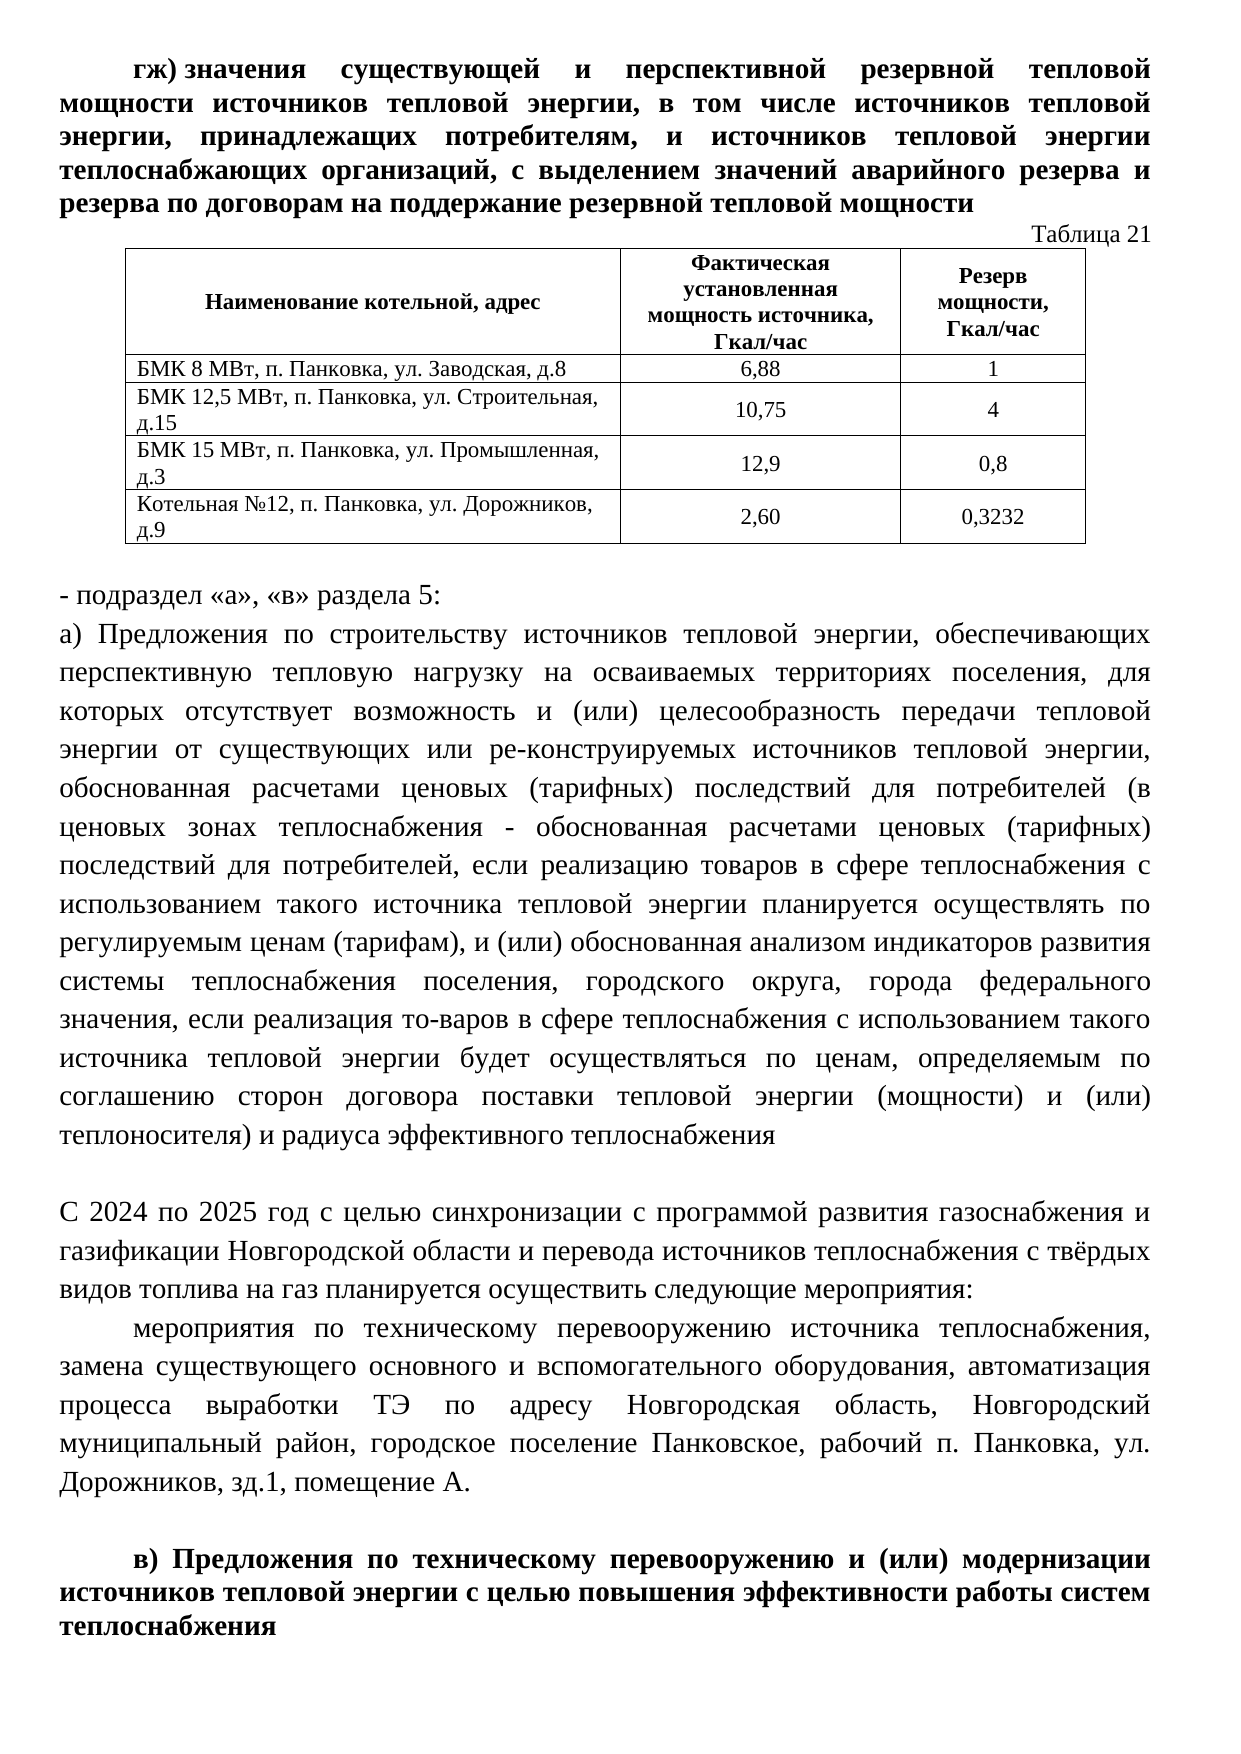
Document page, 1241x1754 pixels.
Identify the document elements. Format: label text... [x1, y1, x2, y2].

text а) Предложения по строительству источников тепловой энергии, обеспечивающих перспективную тепловую нагрузку на осваиваемых территориях поселения, для которых отсутствует возможность и (или) целесообразность передачи тепловой энергии от существующих или ре-конструируемых источников тепловой энергии, обоснованная расчетами ценовых (тарифных) последствий для потребителей (в ценовых зонах теплоснабжения - обоснованная расчетами ценовых (тарифных) последствий для потребителей, если реализацию товаров в сфере теплоснабжения с использованием такого источника тепловой энергии планируется осуществлять по регулируемым ценам (тарифам), и (или) обоснованная анализом индикаторов развития системы теплоснабжения поселения, городского округа, города федерального значения, если реализация то-варов в сфере теплоснабжения с использованием такого источника тепловой энергии будет осуществляться по ценам, определяемым по соглашению сторон договора поставки тепловой энергии (мощности) и (или) теплоносителя) и радиуса эффективного теплоснабжения [59, 616, 1152, 1151]
table_cell 10,75 [621, 383, 900, 435]
text гж) значения существующей и перспективной резервной тепловой мощности источников тепловой энергии, в том числе источников тепловой энергии, принадлежащих потребителям, и источников тепловой энергии теплоснабжающих организаций, с выделением значений аварийного резерва и резерва по договорам на поддержание резервной тепловой мощности [59, 51, 1152, 219]
table_header Наименование котельной, адрес [126, 249, 620, 354]
table_header Резерв мощности, Гкал/час [901, 249, 1085, 354]
table_cell Котельная №12, п. Панковка, ул. Дорожников, д.9 [126, 490, 620, 543]
table_cell 1 [901, 355, 1085, 382]
table_cell 12,9 [621, 436, 900, 489]
table_cell 0,3232 [901, 490, 1085, 543]
table_cell БМК 8 МВт, п. Панковка, ул. Заводская, д.8 [126, 355, 620, 382]
text в) Предложения по техническому перевооружению и (или) модернизации источников тепловой энергии с целью повышения эффективности работы систем теплоснабжения [59, 1541, 1152, 1642]
table_cell 2,60 [621, 490, 900, 543]
table_header Фактическая установленная мощность источника, Гкал/час [621, 249, 900, 354]
table_cell 4 [901, 383, 1085, 435]
text мероприятия по техническому перевооружению источника теплоснабжения, замена существующего основного и вспомогательного оборудования, автоматизация процесса выработки ТЭ по адресу Новгородская область, Новгородский муниципальный район, городское поселение Панковское, рабочий п. Панковка, ул. Дорожников, зд.1, помещение А. [59, 1310, 1152, 1497]
table_cell БМК 12,5 МВт, п. Панковка, ул. Строительная, д.15 [126, 383, 620, 435]
text Таблица 21 [59, 219, 1152, 248]
table_cell 0,8 [901, 436, 1085, 489]
text С 2024 по 2025 год с целью синхронизации с программой развития газоснабжения и газификации Новгородской области и перевода источников теплоснабжения с твёрдых видов топлива на газ планируется осуществить следующие мероприятия: [59, 1194, 1152, 1305]
text - подраздел «а», «в» раздела 5: [59, 577, 1152, 611]
table_cell 6,88 [621, 355, 900, 382]
table_cell БМК 15 МВт, п. Панковка, ул. Промышленная, д.3 [126, 436, 620, 489]
